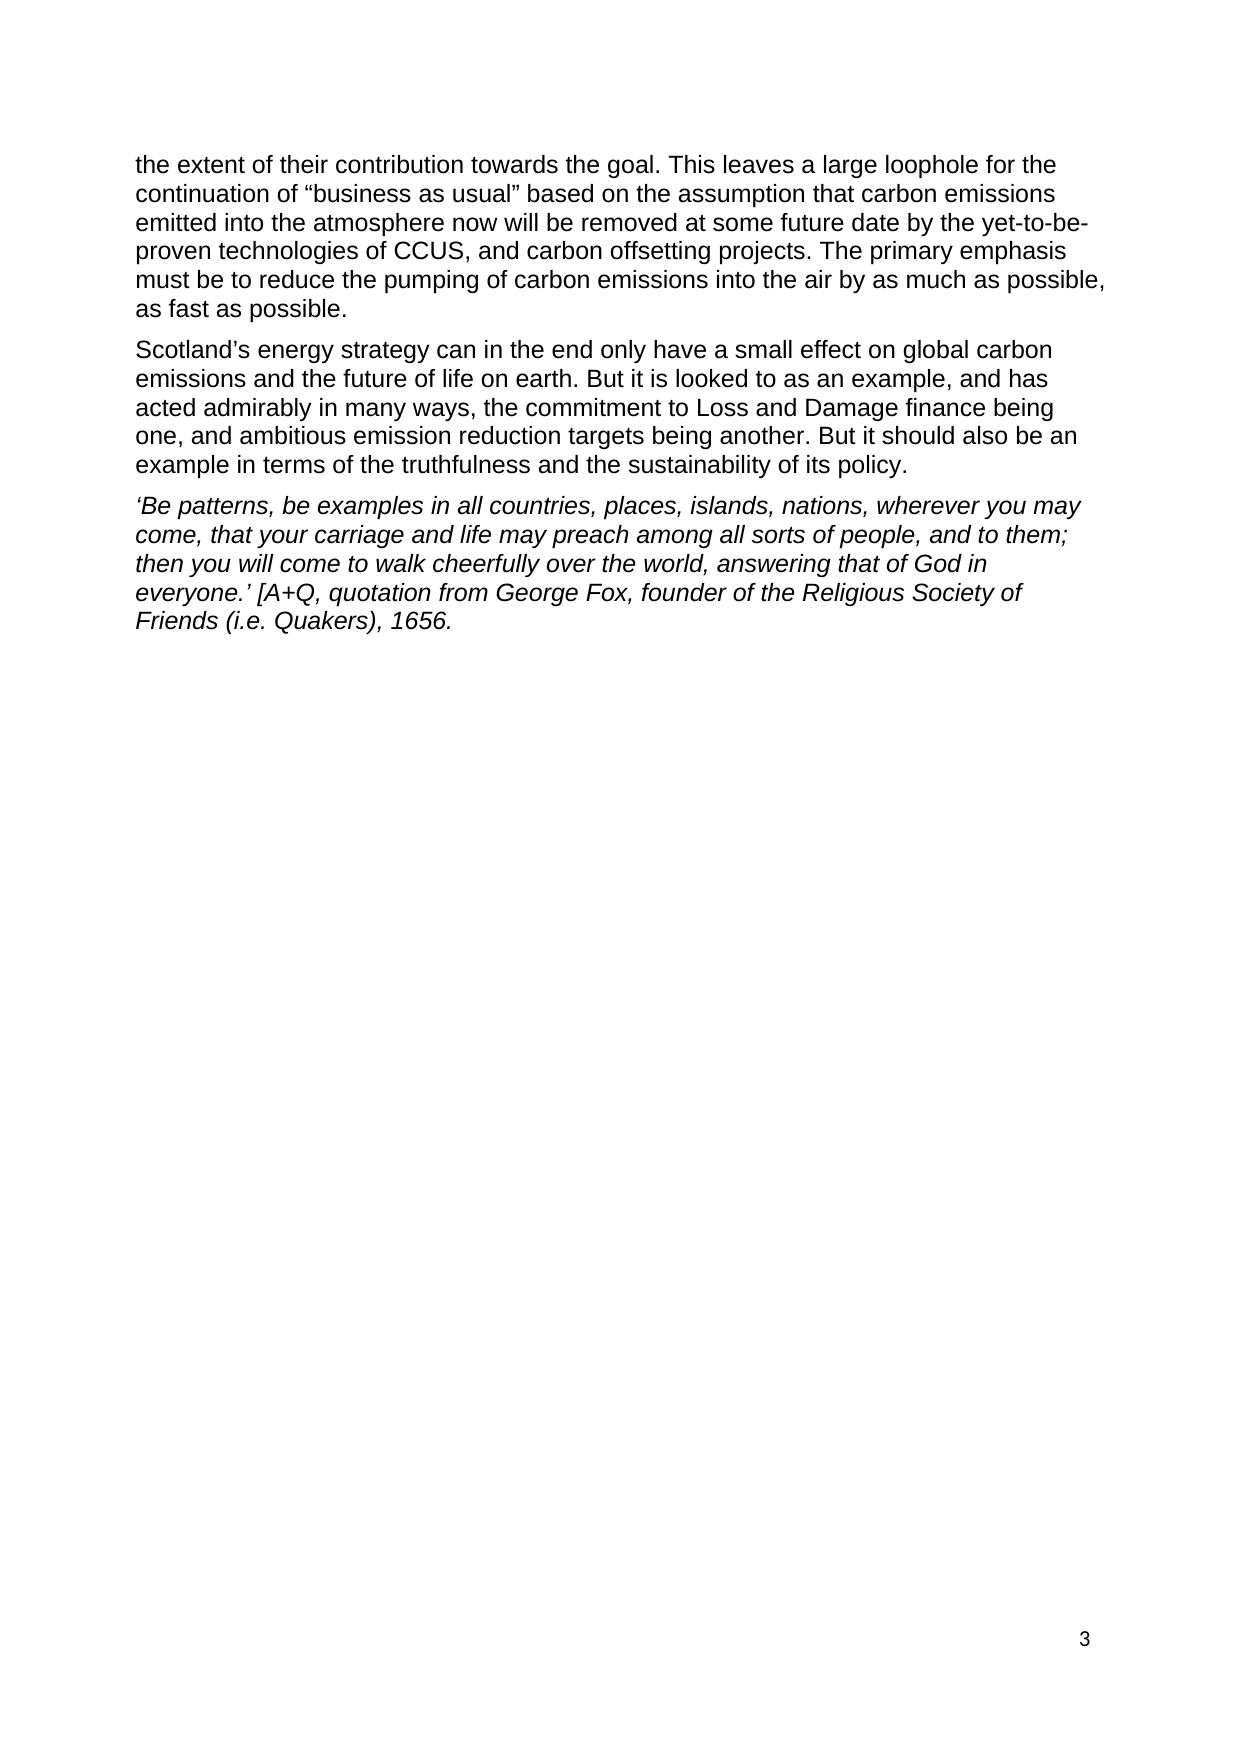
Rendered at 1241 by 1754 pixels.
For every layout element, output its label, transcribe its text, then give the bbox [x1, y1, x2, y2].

text Scotland’s energy strategy can in the end only have a small effect on global carbon emissions and the future of life on earth. But it is looked to as an example, and has acted admirably in many ways, the commitment to Loss and Damage finance being one, and ambitious emission reduction targets being another. But it should also be an example in terms of the truthfulness and the sustainability of its policy. [135, 335, 1110, 479]
text ‘Be patterns, be examples in all countries, places, islands, nations, wherever you may come, that your carriage and life may preach among all sorts of people, and to them; then you will come to walk cheerfully over the world, answering that of God in everyone.’ [A+Q, quotation from George Fox, founder of the Religious Society of Friends (i.e. Quakers), 1656. [135, 491, 1110, 635]
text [135, 150, 1110, 322]
